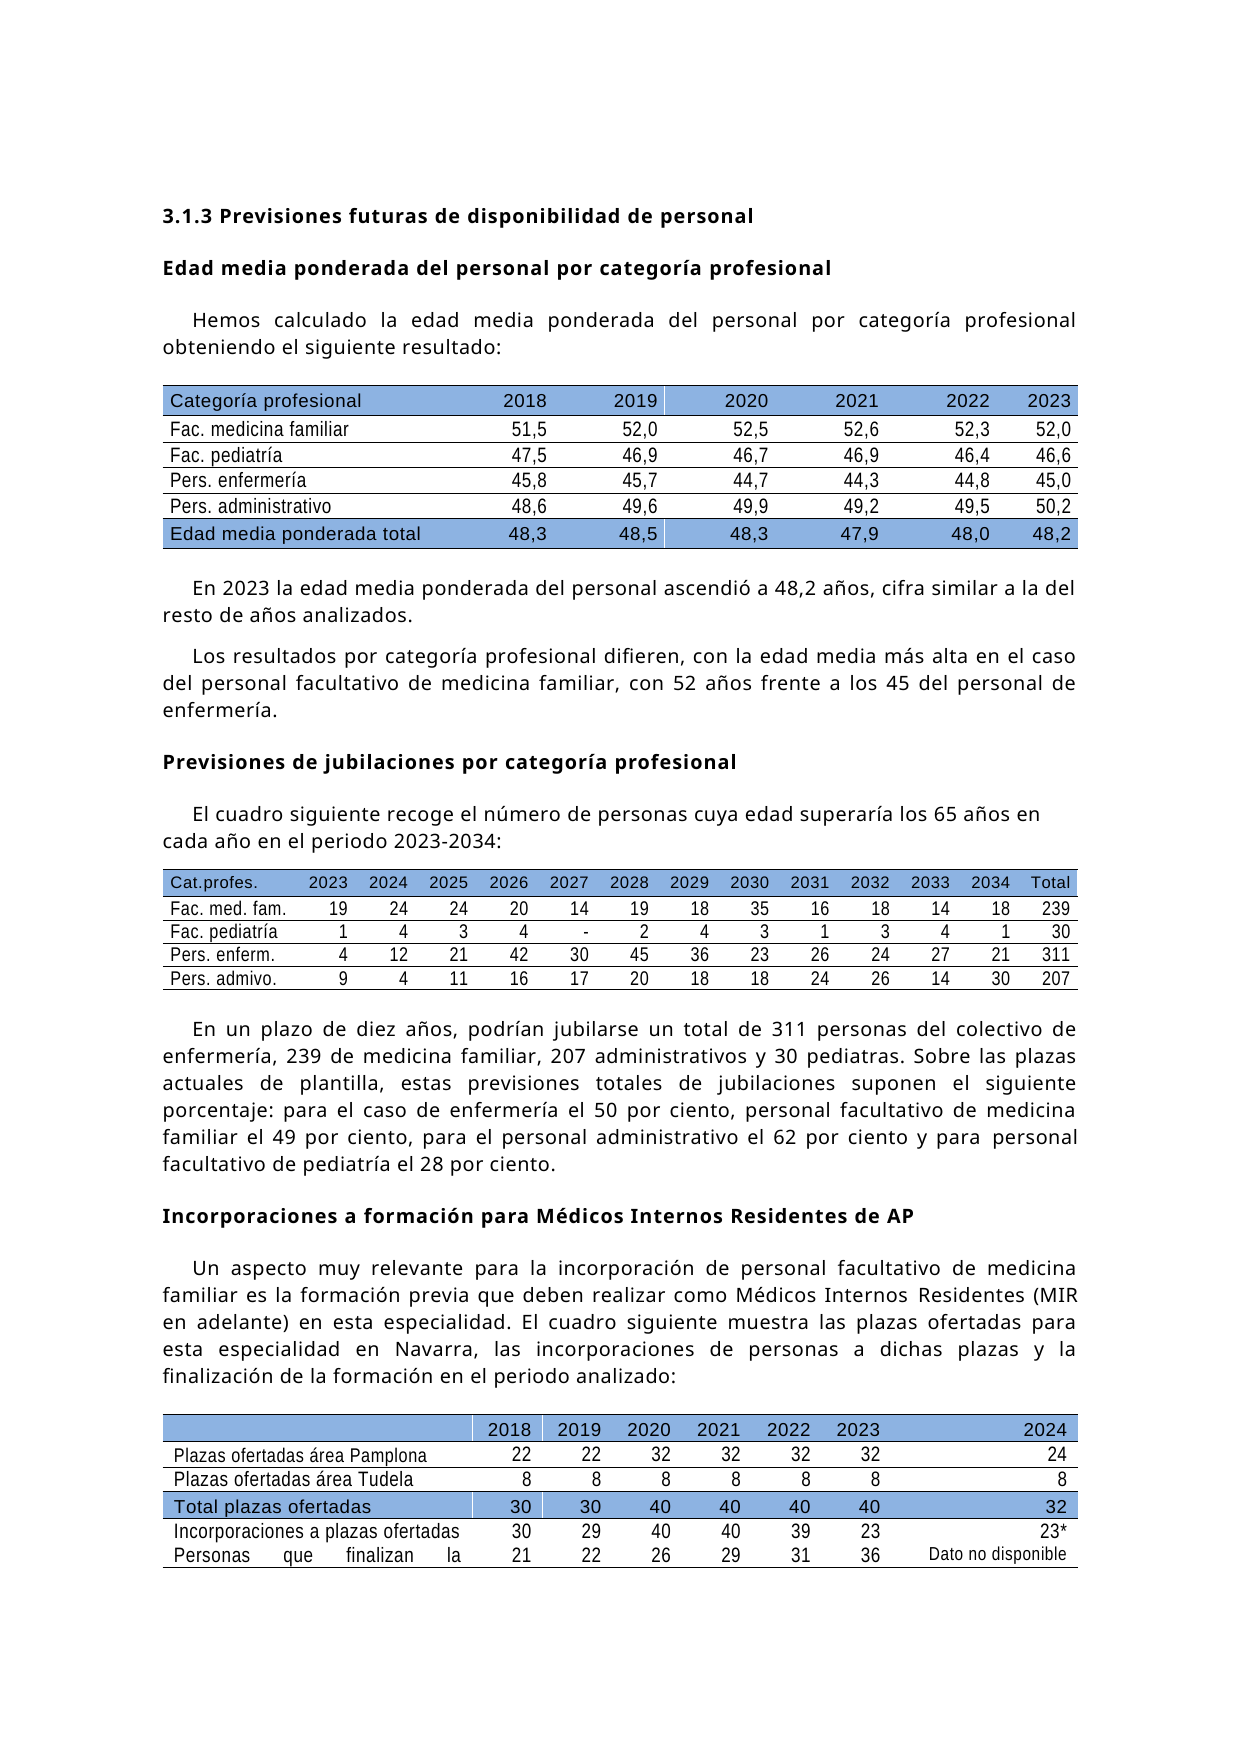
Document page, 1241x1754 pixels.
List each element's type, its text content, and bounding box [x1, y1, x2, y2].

table_cell 32 [891, 1492, 1078, 1518]
table_cell 49,5 [886, 494, 997, 518]
table_cell Dato no disponible [891, 1543, 1078, 1567]
table_cell - [535, 921, 596, 943]
table_cell Plazas ofertadas área Pamplona [163, 1442, 472, 1467]
table_cell 16 [776, 897, 836, 919]
table_header 2018 [473, 1415, 542, 1441]
table_header 2021 [682, 1415, 752, 1441]
table_header 2023 [296, 870, 355, 896]
table_header 2027 [535, 870, 596, 896]
table_cell 49,2 [775, 494, 886, 518]
table_cell 45,7 [554, 468, 664, 492]
table_cell 4 [355, 921, 415, 943]
table_cell 1 [296, 921, 355, 943]
table_header Cat.profes. [163, 870, 296, 896]
table_header Categoría profesional [163, 386, 443, 415]
table_cell 44,3 [775, 468, 886, 492]
table_cell 18 [957, 897, 1017, 919]
table_cell 22 [543, 1442, 612, 1467]
table_cell 48,2 [997, 519, 1078, 548]
table_cell 17 [535, 967, 596, 989]
table_cell 24 [355, 897, 415, 919]
table_cell 4 [296, 944, 355, 966]
text Incorporaciones a formación para Médicos Internos Residentes de AP [162, 1202, 1078, 1229]
table_header 2019 [543, 1415, 612, 1441]
table_header 2034 [957, 870, 1017, 896]
table_cell 40 [682, 1519, 752, 1543]
table_cell 22 [543, 1543, 612, 1567]
table_cell Pers. enfermería [163, 468, 443, 492]
table_cell 45,0 [997, 468, 1078, 492]
table_cell 36 [656, 944, 716, 966]
table_cell 52,3 [886, 416, 997, 441]
table_cell 44,8 [886, 468, 997, 492]
table_cell 19 [596, 897, 656, 919]
table_cell 47,5 [443, 443, 554, 467]
table_cell 27 [897, 944, 957, 966]
table_cell 23 [716, 944, 776, 966]
table_cell 21 [957, 944, 1017, 966]
table_cell 30 [957, 967, 1017, 989]
table_cell 40 [612, 1519, 682, 1543]
table_cell 48,6 [443, 494, 554, 518]
table_header 2024 [891, 1415, 1078, 1441]
table_cell 40 [682, 1492, 752, 1518]
table_cell Plazas ofertadas área Tudela [163, 1468, 472, 1491]
table_cell 16 [475, 967, 535, 989]
table_cell 32 [752, 1442, 822, 1467]
table_cell 32 [612, 1442, 682, 1467]
table_header 2024 [355, 870, 415, 896]
table_cell 23* [891, 1519, 1078, 1543]
table_cell 18 [836, 897, 897, 919]
table_header [163, 1415, 472, 1441]
table_cell 42 [475, 944, 535, 966]
table_cell 26 [836, 967, 897, 989]
table_cell 40 [752, 1492, 822, 1518]
table_cell 11 [415, 967, 475, 989]
text En 2023 la edad media ponderada del personal ascendió a 48,2 años, cifra similar a la del resto de años analizados. [162, 574, 1078, 628]
table_cell Edad media ponderada total [163, 519, 443, 548]
table_cell 8 [752, 1468, 822, 1491]
table_cell 18 [656, 897, 716, 919]
table_cell 1 [776, 921, 836, 943]
table_header 2022 [752, 1415, 822, 1441]
table_cell 46,6 [997, 443, 1078, 467]
table_cell 30 [543, 1492, 612, 1518]
table_cell 22 [473, 1442, 542, 1467]
table_cell 18 [656, 967, 716, 989]
table_cell Incorporaciones a plazas ofertadas [163, 1519, 472, 1543]
table_cell 24 [415, 897, 475, 919]
table_header 2020 [665, 386, 775, 415]
table_cell 48,0 [886, 519, 997, 548]
table_header 2021 [775, 386, 886, 415]
table_header 2028 [596, 870, 656, 896]
table_cell 46,7 [665, 443, 775, 467]
table_cell 29 [543, 1519, 612, 1543]
table_cell 14 [535, 897, 596, 919]
table_cell 1 [957, 921, 1017, 943]
table_cell 207 [1017, 967, 1077, 989]
table_cell 8 [682, 1468, 752, 1491]
table_cell 52,0 [997, 416, 1078, 441]
text Los resultados por categoría profesional difieren, con la edad media más alta en el caso del personal facultativo de medicina familiar, con 52 años frente a los 45 del personal de enfermería. [162, 643, 1078, 724]
table_header 2022 [886, 386, 997, 415]
table_cell 45,8 [443, 468, 554, 492]
table_header 2030 [716, 870, 776, 896]
table_cell Total plazas ofertadas [163, 1492, 472, 1518]
table_cell 32 [822, 1442, 891, 1467]
table_cell 12 [355, 944, 415, 966]
table_cell 18 [716, 967, 776, 989]
table_cell 44,7 [665, 468, 775, 492]
text Hemos calculado la edad media ponderada del personal por categoría profesional obteniendo el siguiente resultado: [162, 306, 1078, 360]
table_cell 21 [415, 944, 475, 966]
table_cell Fac. medicina familiar [163, 416, 443, 441]
table_cell 31 [752, 1543, 822, 1567]
table_cell 24 [891, 1442, 1078, 1467]
table_cell Fac. pediatría [163, 443, 443, 467]
table_cell 2 [596, 921, 656, 943]
table_cell 24 [836, 944, 897, 966]
table_cell 23 [822, 1519, 891, 1543]
table_cell 35 [716, 897, 776, 919]
table_cell Fac. med. fam. [163, 897, 296, 919]
table_cell 4 [897, 921, 957, 943]
table_cell 30 [1017, 921, 1077, 943]
text En un plazo de diez años, podrían jubilarse un total de 311 personas del colectivo de enfermería, 239 de medicina familiar, 207 administrativos y 30 pediatras. Sobre las plazas actuales de plantilla, estas previsiones totales de jubilaciones suponen el siguiente porcentaje: para el caso de enfermería el 50 por ciento, personal facultativo de medicina familiar el 49 por ciento, para el personal administrativo el 62 por ciento y para personal facultativo de pediatría el 28 por ciento. [162, 1015, 1078, 1177]
table_cell 29 [682, 1543, 752, 1567]
table_cell 239 [1017, 897, 1077, 919]
table_cell 21 [473, 1543, 542, 1567]
table_cell 40 [612, 1492, 682, 1518]
text Edad media ponderada del personal por categoría profesional [162, 254, 1078, 281]
table_cell 30 [535, 944, 596, 966]
table_cell 50,2 [997, 494, 1078, 518]
table_cell 311 [1017, 944, 1077, 966]
table_cell 48,3 [443, 519, 554, 548]
table_cell 46,9 [554, 443, 664, 467]
table_header 2026 [475, 870, 535, 896]
table_cell 24 [776, 967, 836, 989]
table_cell 20 [475, 897, 535, 919]
table_cell 46,4 [886, 443, 997, 467]
table_cell 20 [596, 967, 656, 989]
table_cell Fac. pediatría [163, 921, 296, 943]
table_cell 51,5 [443, 416, 554, 441]
table_cell 45 [596, 944, 656, 966]
text Un aspecto muy relevante para la incorporación de personal facultativo de medicina familiar es la formación previa que deben realizar como Médicos Internos Residentes (MIR en adelante) en esta especialidad. El cuadro siguiente muestra las plazas ofertadas para esta especialidad en Navarra, las incorporaciones de personas a dichas plazas y la finalización de la formación en el periodo analizado: [162, 1254, 1078, 1389]
table_cell 32 [682, 1442, 752, 1467]
table_cell 19 [296, 897, 355, 919]
table_header 2029 [656, 870, 716, 896]
table_cell 49,6 [554, 494, 664, 518]
table_cell 36 [822, 1543, 891, 1567]
table_cell 4 [656, 921, 716, 943]
table_cell 47,9 [775, 519, 886, 548]
table_cell 3 [415, 921, 475, 943]
table_cell 8 [543, 1468, 612, 1491]
text 3.1.3 Previsiones futuras de disponibilidad de personal [162, 202, 1078, 229]
table_cell 26 [612, 1543, 682, 1567]
table_cell Pers. admivo. [163, 967, 296, 989]
table_cell 3 [716, 921, 776, 943]
table_cell 8 [473, 1468, 542, 1491]
table_header 2020 [612, 1415, 682, 1441]
table_cell 14 [897, 897, 957, 919]
table_cell 8 [822, 1468, 891, 1491]
table_cell Pers. administrativo [163, 494, 443, 518]
table_cell 48,3 [665, 519, 775, 548]
table_cell 4 [475, 921, 535, 943]
table_cell 52,5 [665, 416, 775, 441]
table_cell 52,0 [554, 416, 664, 441]
table_cell 8 [891, 1468, 1078, 1491]
text El cuadro siguiente recoge el número de personas cuya edad superaría los 65 años en cada año en el periodo 2023-2034: [162, 801, 1078, 854]
table_cell 8 [612, 1468, 682, 1491]
table_cell 46,9 [775, 443, 886, 467]
table_cell Pers. enferm. [163, 944, 296, 966]
table_cell 14 [897, 967, 957, 989]
table_cell 26 [776, 944, 836, 966]
table_cell 48,5 [554, 519, 664, 548]
table_cell 49,9 [665, 494, 775, 518]
table_header 2033 [897, 870, 957, 896]
table_header 2019 [554, 386, 664, 415]
table_cell 30 [473, 1519, 542, 1543]
table_header Total [1017, 870, 1077, 896]
table_header 2023 [822, 1415, 891, 1441]
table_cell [163, 1543, 472, 1567]
table_cell 40 [822, 1492, 891, 1518]
table_cell 52,6 [775, 416, 886, 441]
table_header 2032 [836, 870, 897, 896]
table_cell 39 [752, 1519, 822, 1543]
table_header 2025 [415, 870, 475, 896]
table_cell 9 [296, 967, 355, 989]
table_header 2018 [443, 386, 554, 415]
table_cell 4 [355, 967, 415, 989]
table_cell 30 [473, 1492, 542, 1518]
table_header 2031 [776, 870, 836, 896]
text Previsiones de jubilaciones por categoría profesional [162, 749, 1078, 776]
table_header 2023 [997, 386, 1078, 415]
table_cell 3 [836, 921, 897, 943]
